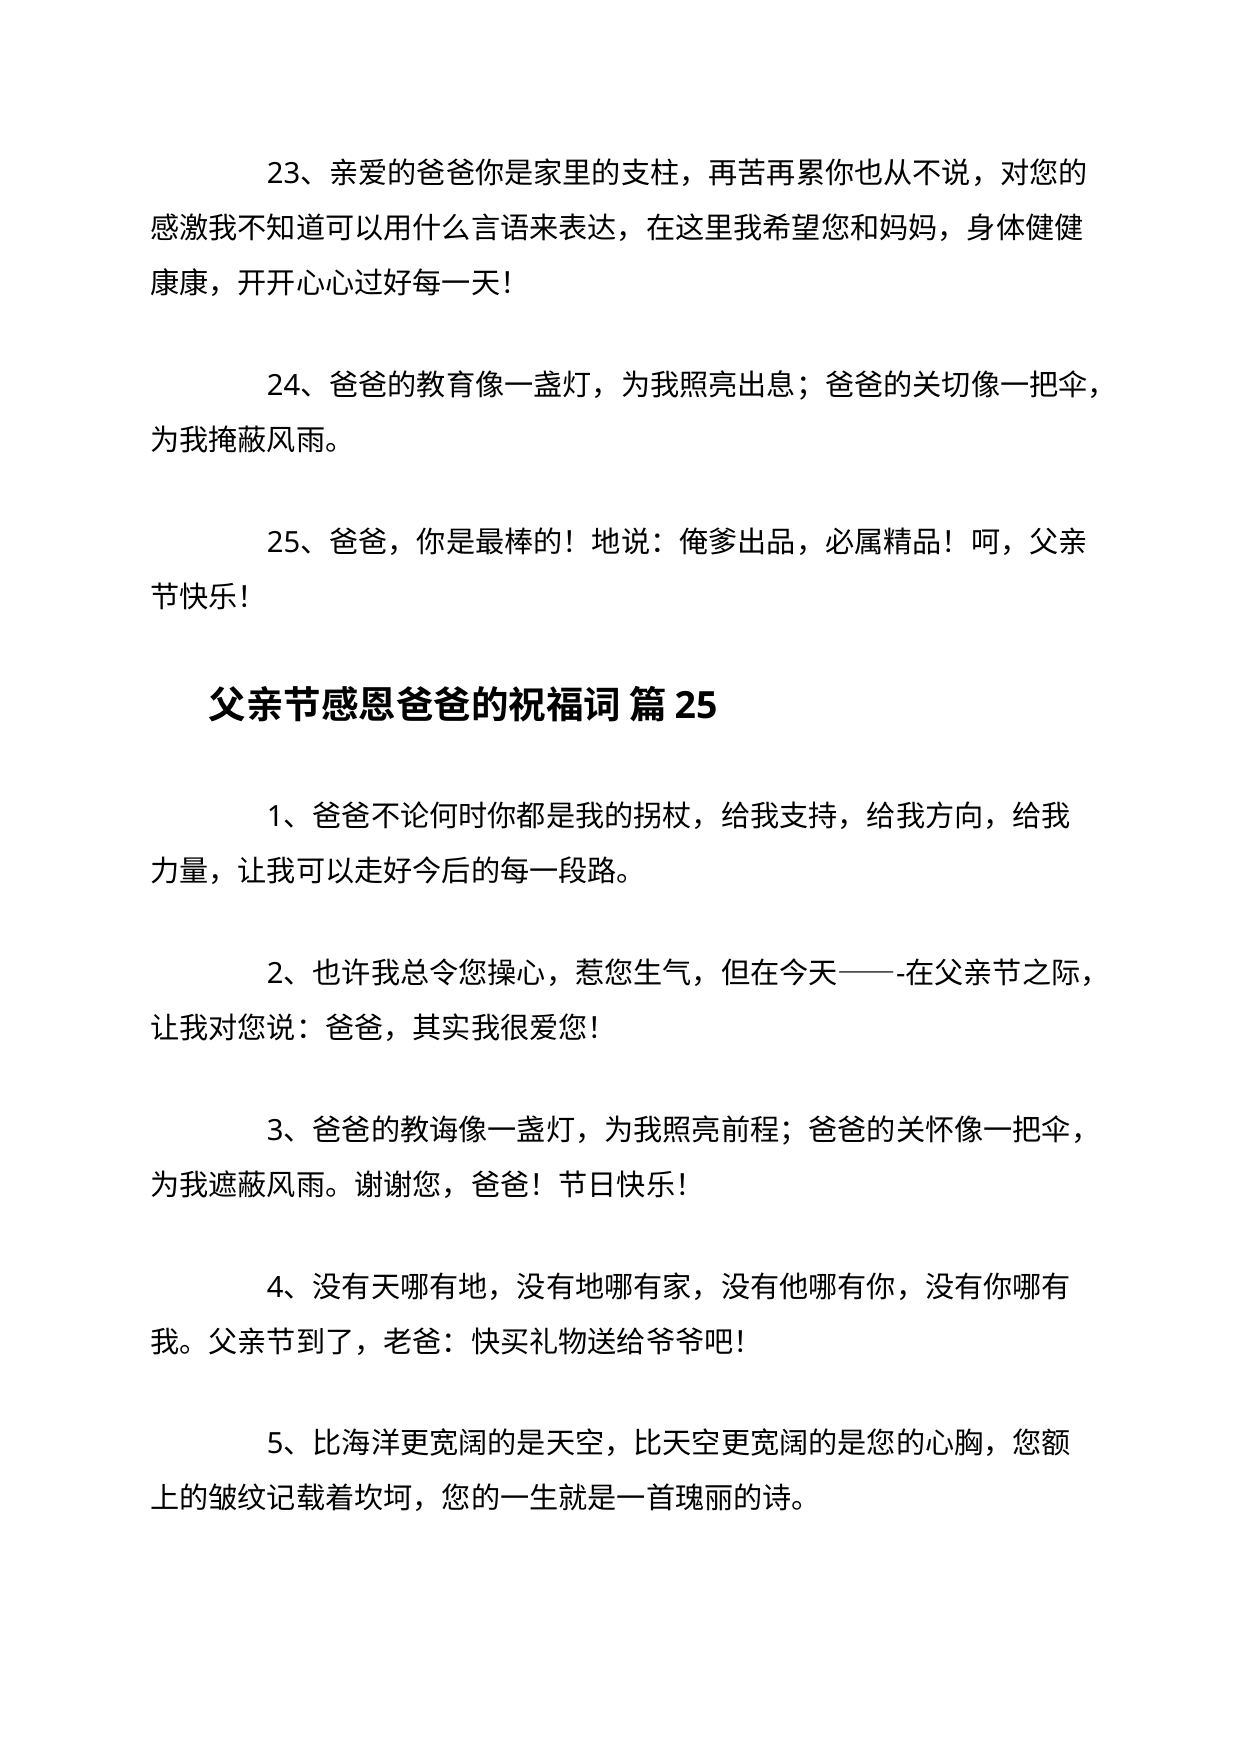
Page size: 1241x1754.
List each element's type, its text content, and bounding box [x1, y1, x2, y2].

text 4、没有天哪有地，没有地哪有家，没有他哪有你，没有你哪有我。父亲节到了，老爸：快买礼物送给爷爷吧！ [150, 1263, 1090, 1360]
text 23、亲爱的爸爸你是家里的支柱，再苦再累你也从不说，对您的感激我不知道可以用什么言语来表达，在这里我希望您和妈妈，身体健健康康，开开心心过好每一天！ [150, 150, 1090, 302]
text 24、爸爸的教育像一盏灯，为我照亮出息；爸爸的关切像一把伞，为我掩蔽风雨。 [150, 362, 1090, 459]
text 1、爸爸不论何时你都是我的拐杖，给我支持，给我方向，给我力量，让我可以走好今后的每一段路。 [150, 793, 1090, 890]
text 2、也许我总令您操心，惹您生气，但在今天——-在父亲节之际，让我对您说：爸爸，其实我很爱您！ [150, 949, 1090, 1047]
text 5、比海洋更宽阔的是天空，比天空更宽阔的是您的心胸，您额上的皱纹记载着坎坷，您的一生就是一首瑰丽的诗。 [150, 1420, 1090, 1517]
text 3、爸爸的教诲像一盏灯，为我照亮前程；爸爸的关怀像一把伞，为我遮蔽风雨。谢谢您，爸爸！节日快乐！ [150, 1106, 1090, 1204]
text 父亲节感恩爸爸的祝福词 篇25 [150, 675, 1090, 730]
text 25、爸爸，你是最棒的！地说：俺爹出品，必属精品！呵，父亲节快乐！ [150, 518, 1090, 616]
